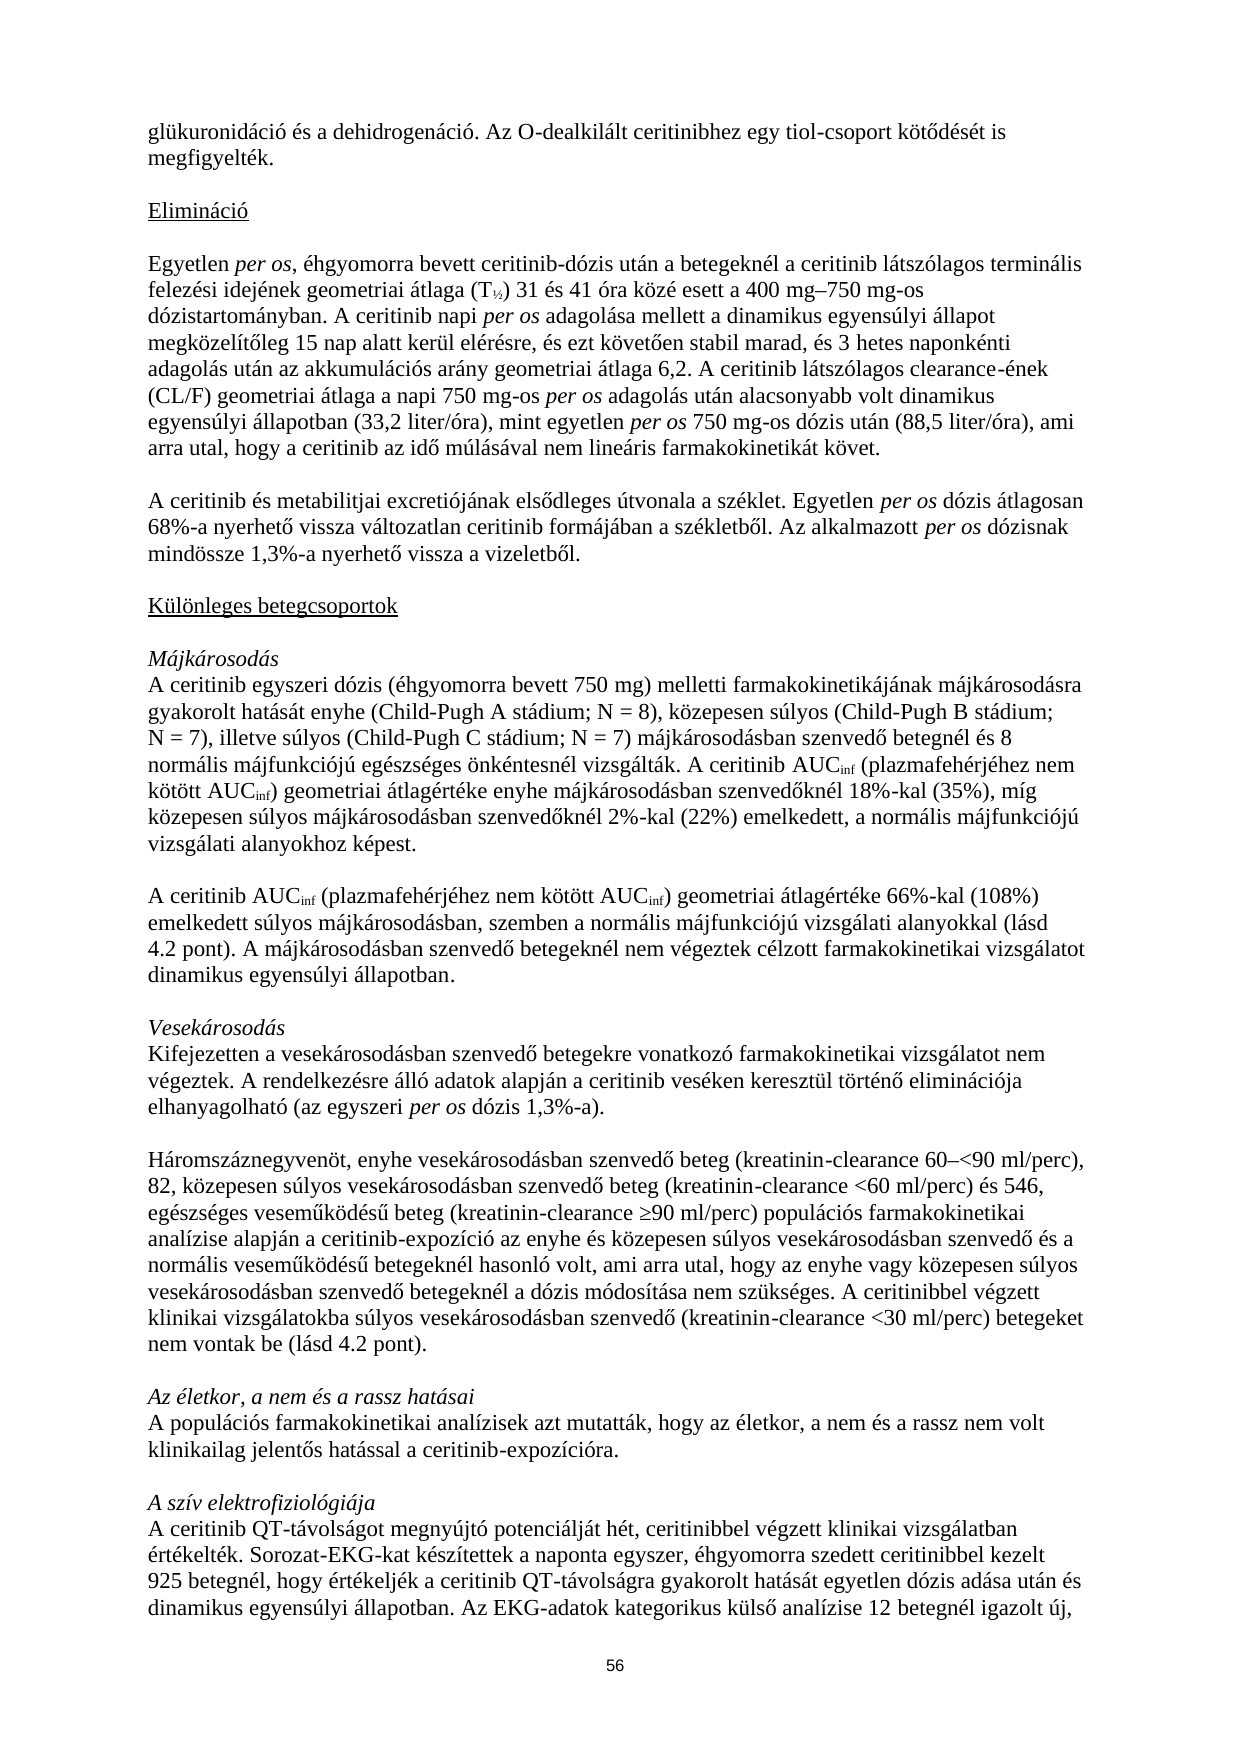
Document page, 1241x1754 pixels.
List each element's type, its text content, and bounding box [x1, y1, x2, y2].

list A populációs farmakokinetikai analízisek azt mutatták, hogy az életkor, a nem és a rassz nem volt klinikailag jelentős hatással a ceritinib-expozícióra. [148, 1409, 1092, 1462]
text A ceritinib egyszeri dózis (éhgyomorra bevett 750 mg) melletti farmakokinetikájának májkárosodásra gyakorolt hatását enyhe (Child-Pugh A stádium; N = 8), közepesen súlyos (Child-Pugh B stádium; N = 7), illetve súlyos (Child-Pugh C stádium; N = 7) májkárosodásban szenvedő betegnél és 8 normális májfunkciójú egészséges önkéntesnél vizsgálták. A ceritinib AUCinf (plazmafehérjéhez nem kötött AUCinf) geometriai átlagértéke enyhe májkárosodásban szenvedőknél 18%-kal (35%), míg közepesen súlyos májkárosodásban szenvedőknél 2%-kal (22%) emelkedett, a normális májfunkciójú vizsgálati alanyokhoz képest. [148, 672, 1092, 856]
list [148, 1515, 1092, 1620]
text Háromszáznegyvenöt, enyhe vesekárosodásban szenvedő beteg (kreatinin-clearance 60–<90 ml/perc), 82, közepesen súlyos vesekárosodásban szenvedő beteg (kreatinin-clearance <60 ml/perc) és 546, egészséges veseműködésű beteg (kreatinin-clearance ≥90 ml/perc) populációs farmakokinetikai analízise alapján a ceritinib-expozíció az enyhe és közepesen súlyos vesekárosodásban szenvedő és a normális veseműködésű betegeknél hasonló volt, ami arra utal, hogy az enyhe vagy közepesen súlyos vesekárosodásban szenvedő betegeknél a dózis módosítása nem szükséges. A ceritinibbel végzett klinikai vizsgálatokba súlyos vesekárosodásban szenvedő (kreatinin-clearance <30 ml/perc) betegeket nem vontak be (lásd 4.2 pont). [148, 1146, 1092, 1357]
text Kifejezetten a vesekárosodásban szenvedő betegekre vonatkozó farmakokinetikai vizsgálatot nem végeztek. A rendelkezésre álló adatok alapján a ceritinib veséken keresztül történő eliminációja elhanyagolható (az egyszeri per os dózis 1,3%-a). [148, 1041, 1092, 1119]
list Elimináció [148, 197, 1092, 223]
list A ceritinib és metabilitjai excretiójának elsődleges útvonala a széklet. Egyetlen per os dózis átlagosan 68%-a nyerhető vissza változatlan ceritinib formájában a székletből. Az alkalmazott per os dózisnak mindössze 1,3%-a nyerhető vissza a vizeletből. [148, 487, 1092, 566]
list Egyetlen per os, éhgyomorra bevett ceritinib-dózis után a betegeknél a ceritinib látszólagos terminális felezési idejének geometriai átlaga (T½) 31 és 41 óra közé esett a 400 mg–750 mg-os dózistartományban. A ceritinib napi per os adagolása mellett a dinamikus egyensúlyi állapot megközelítőleg 15 nap alatt kerül elérésre, és ezt követően stabil marad, és 3 hetes naponkénti adagolás után az akkumulációs arány geometriai átlaga 6,2. A ceritinib látszólagos clearance-ének (CL/F) geometriai átlaga a napi 750 mg-os per os adagolás után alacsonyabb volt dinamikus egyensúlyi állapotban (33,2 liter/óra), mint egyetlen per os 750 mg-os dózis után (88,5 liter/óra), ami arra utal, hogy a ceritinib az idő múlásával nem lineáris farmakokinetikát követ. [148, 250, 1092, 461]
list Az életkor, a nem és a rassz hatásai [148, 1383, 1093, 1409]
text Különleges betegcsoportok [148, 592, 1092, 619]
text A ceritinib AUCinf (plazmafehérjéhez nem kötött AUCinf) geometriai átlagértéke 66%-kal (108%) emelkedett súlyos májkárosodásban, szemben a normális májfunkciójú vizsgálati alanyokkal (lásd 4.2 pont). A májkárosodásban szenvedő betegeknél nem végeztek célzott farmakokinetikai vizsgálatot dinamikus egyensúlyi állapotban. [148, 882, 1092, 988]
text Vesekárosodás [148, 1014, 1092, 1041]
list A szív elektrofiziológiája [148, 1488, 1093, 1515]
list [148, 118, 1092, 171]
text Májkárosodás [148, 645, 1092, 672]
